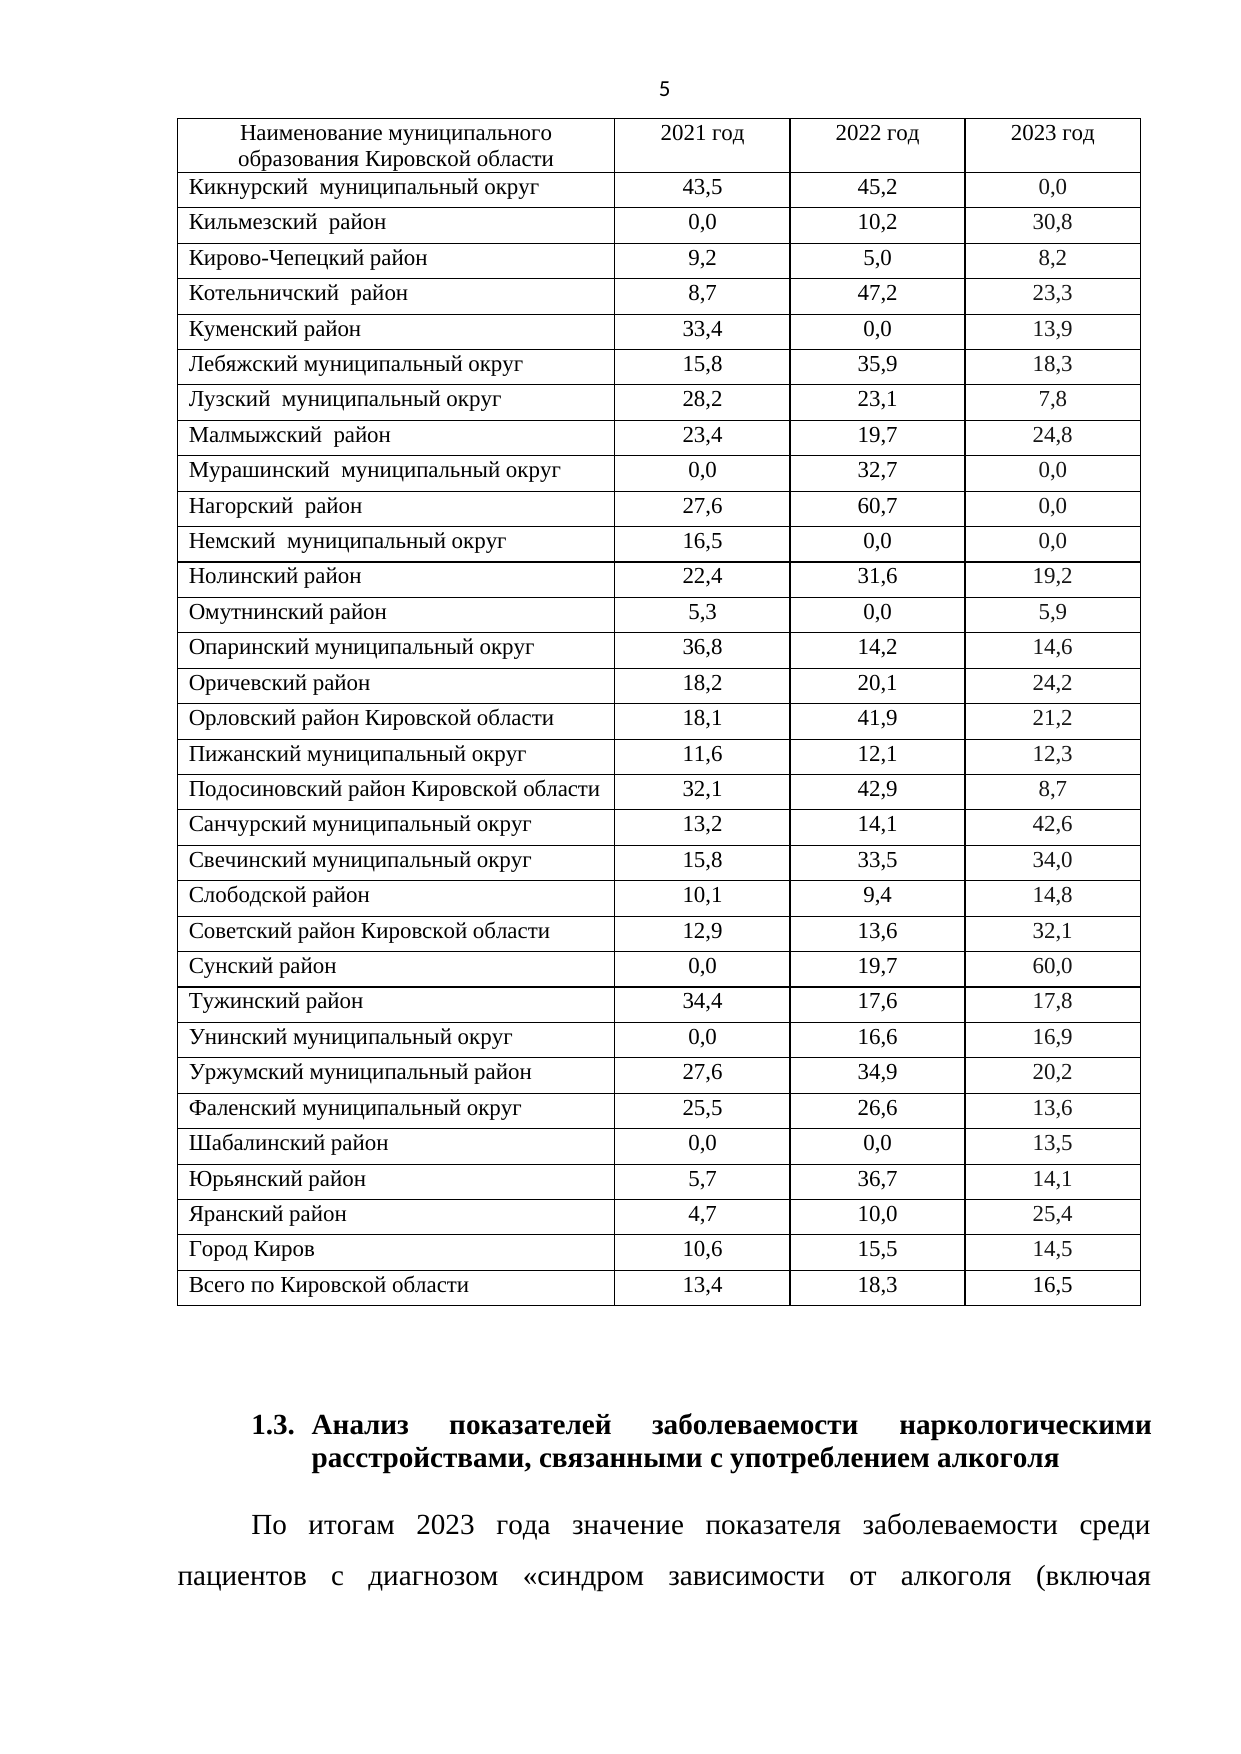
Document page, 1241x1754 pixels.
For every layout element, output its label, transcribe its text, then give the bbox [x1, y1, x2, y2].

table_cell 42,9 [791, 775, 964, 809]
table_cell 5,0 [791, 244, 964, 278]
table_cell Свечинский муниципальный округ [178, 846, 614, 880]
table_cell Мурашинский муниципальный округ [178, 456, 614, 491]
table_cell 45,2 [791, 173, 964, 207]
table_cell Опаринский муниципальный округ [178, 633, 614, 668]
table_cell 18,3 [791, 1271, 964, 1305]
table_cell 10,0 [791, 1200, 964, 1234]
table_cell 16,5 [966, 1271, 1140, 1305]
table_cell Уржумский муниципальный район [178, 1058, 614, 1093]
table_cell 0,0 [791, 527, 964, 561]
table_cell 14,1 [966, 1165, 1140, 1199]
table_cell 15,5 [791, 1235, 964, 1270]
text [177, 1507, 1152, 1591]
table_cell 5,3 [615, 598, 789, 632]
table_cell 23,1 [791, 385, 964, 420]
table_cell 20,1 [791, 669, 964, 703]
table_cell 14,6 [966, 633, 1140, 668]
table_cell 33,5 [791, 846, 964, 880]
table_cell 33,4 [615, 315, 789, 349]
table_cell Шабалинский район [178, 1129, 614, 1163]
table_cell 17,6 [791, 988, 964, 1022]
table_cell 12,3 [966, 740, 1140, 774]
table_cell 25,5 [615, 1094, 789, 1128]
table_cell 24,8 [966, 421, 1140, 455]
table_cell 32,1 [966, 917, 1140, 951]
table_cell Нолинский район [178, 563, 614, 597]
table_cell Подосиновский район Кировской области [178, 775, 614, 809]
table_cell 27,6 [615, 1058, 789, 1093]
table_cell 8,2 [966, 244, 1140, 278]
table_cell 13,9 [966, 315, 1140, 349]
table_cell 15,8 [615, 350, 789, 384]
table_cell 9,2 [615, 244, 789, 278]
table_cell 13,5 [966, 1129, 1140, 1163]
table_cell 34,0 [966, 846, 1140, 880]
table_cell 0,0 [615, 952, 789, 986]
table_cell Нагорский район [178, 492, 614, 526]
table_cell Орловский район Кировской области [178, 704, 614, 738]
table_cell 22,4 [615, 563, 789, 597]
table_cell 0,0 [791, 315, 964, 349]
table_cell 21,2 [966, 704, 1140, 738]
table_cell 31,6 [791, 563, 964, 597]
table_cell 10,1 [615, 881, 789, 916]
table_cell 36,7 [791, 1165, 964, 1199]
table_cell Юрьянский район [178, 1165, 614, 1199]
table_cell 0,0 [791, 1129, 964, 1163]
table_cell 9,4 [791, 881, 964, 916]
table_cell Тужинский район [178, 988, 614, 1022]
table_header Наименование муниципального образования Кировской области [178, 119, 614, 172]
table_cell 19,2 [966, 563, 1140, 597]
table_cell Оричевский район [178, 669, 614, 703]
table_cell 34,9 [791, 1058, 964, 1093]
table_cell 11,6 [615, 740, 789, 774]
table_cell 16,6 [791, 1023, 964, 1057]
table_cell 0,0 [615, 1129, 789, 1163]
table_cell 19,7 [791, 952, 964, 986]
table_cell 20,2 [966, 1058, 1140, 1093]
table_cell 23,4 [615, 421, 789, 455]
table_cell Омутнинский район [178, 598, 614, 632]
table_cell 30,8 [966, 208, 1140, 243]
table_cell 0,0 [615, 456, 789, 491]
table_cell 14,8 [966, 881, 1140, 916]
table_cell 16,9 [966, 1023, 1140, 1057]
table_cell 0,0 [966, 173, 1140, 207]
table_cell Унинский муниципальный округ [178, 1023, 614, 1057]
table_header 2022 год [791, 119, 964, 172]
table_cell 18,1 [615, 704, 789, 738]
table_cell 23,3 [966, 279, 1140, 313]
table_header 2023 год [966, 119, 1140, 172]
table_cell 14,2 [791, 633, 964, 668]
table_cell 0,0 [966, 456, 1140, 491]
table_cell 0,0 [615, 208, 789, 243]
table_cell Санчурский муниципальный округ [178, 810, 614, 845]
table_cell 12,9 [615, 917, 789, 951]
table_cell Пижанский муниципальный округ [178, 740, 614, 774]
table_cell 13,2 [615, 810, 789, 845]
table_cell 13,6 [966, 1094, 1140, 1128]
table_cell 0,0 [615, 1023, 789, 1057]
table_cell 13,4 [615, 1271, 789, 1305]
table_cell 17,8 [966, 988, 1140, 1022]
table_cell 26,6 [791, 1094, 964, 1128]
table_cell Лебяжский муниципальный округ [178, 350, 614, 384]
table_cell 10,2 [791, 208, 964, 243]
table_cell 0,0 [966, 527, 1140, 561]
table_cell 8,7 [966, 775, 1140, 809]
table_cell 4,7 [615, 1200, 789, 1234]
table_cell 42,6 [966, 810, 1140, 845]
table_cell 14,5 [966, 1235, 1140, 1270]
table_cell 16,5 [615, 527, 789, 561]
table_cell 25,4 [966, 1200, 1140, 1234]
table_cell Кикнурский муниципальный округ [178, 173, 614, 207]
table_cell Слободской район [178, 881, 614, 916]
table_cell Кирово-Чепецкий район [178, 244, 614, 278]
table_cell Куменский район [178, 315, 614, 349]
table_cell 43,5 [615, 173, 789, 207]
table_cell 7,8 [966, 385, 1140, 420]
table_cell 47,2 [791, 279, 964, 313]
table_cell 19,7 [791, 421, 964, 455]
table_cell 28,2 [615, 385, 789, 420]
table_cell 41,9 [791, 704, 964, 738]
table_cell 32,7 [791, 456, 964, 491]
table_cell 35,9 [791, 350, 964, 384]
table_cell 14,1 [791, 810, 964, 845]
table_cell Город Киров [178, 1235, 614, 1270]
table_cell 15,8 [615, 846, 789, 880]
table_cell Всего по Кировской области [178, 1271, 614, 1305]
table_cell 18,3 [966, 350, 1140, 384]
list Анализ показателей заболеваемости наркологическими расстройствами, связанными с употреблением алкоголя [251, 1407, 1152, 1474]
table_cell 8,7 [615, 279, 789, 313]
table_cell Немский муниципальный округ [178, 527, 614, 561]
table_cell 0,0 [966, 492, 1140, 526]
table_cell Фаленский муниципальный округ [178, 1094, 614, 1128]
table_header 2021 год [615, 119, 789, 172]
table_cell 34,4 [615, 988, 789, 1022]
table_cell 13,6 [791, 917, 964, 951]
table_cell 36,8 [615, 633, 789, 668]
table_cell 27,6 [615, 492, 789, 526]
table_cell 60,0 [966, 952, 1140, 986]
table_cell 32,1 [615, 775, 789, 809]
table_cell 18,2 [615, 669, 789, 703]
table_cell Советский район Кировской области [178, 917, 614, 951]
table_cell Яранский район [178, 1200, 614, 1234]
table_cell Котельничский район [178, 279, 614, 313]
table_cell 24,2 [966, 669, 1140, 703]
table_cell 60,7 [791, 492, 964, 526]
table_cell 5,9 [966, 598, 1140, 632]
table_cell 12,1 [791, 740, 964, 774]
table_cell 0,0 [791, 598, 964, 632]
table_cell Кильмезский район [178, 208, 614, 243]
table_cell Лузский муниципальный округ [178, 385, 614, 420]
table_cell 10,6 [615, 1235, 789, 1270]
table_cell Сунский район [178, 952, 614, 986]
table_cell Малмыжский район [178, 421, 614, 455]
table_cell 5,7 [615, 1165, 789, 1199]
